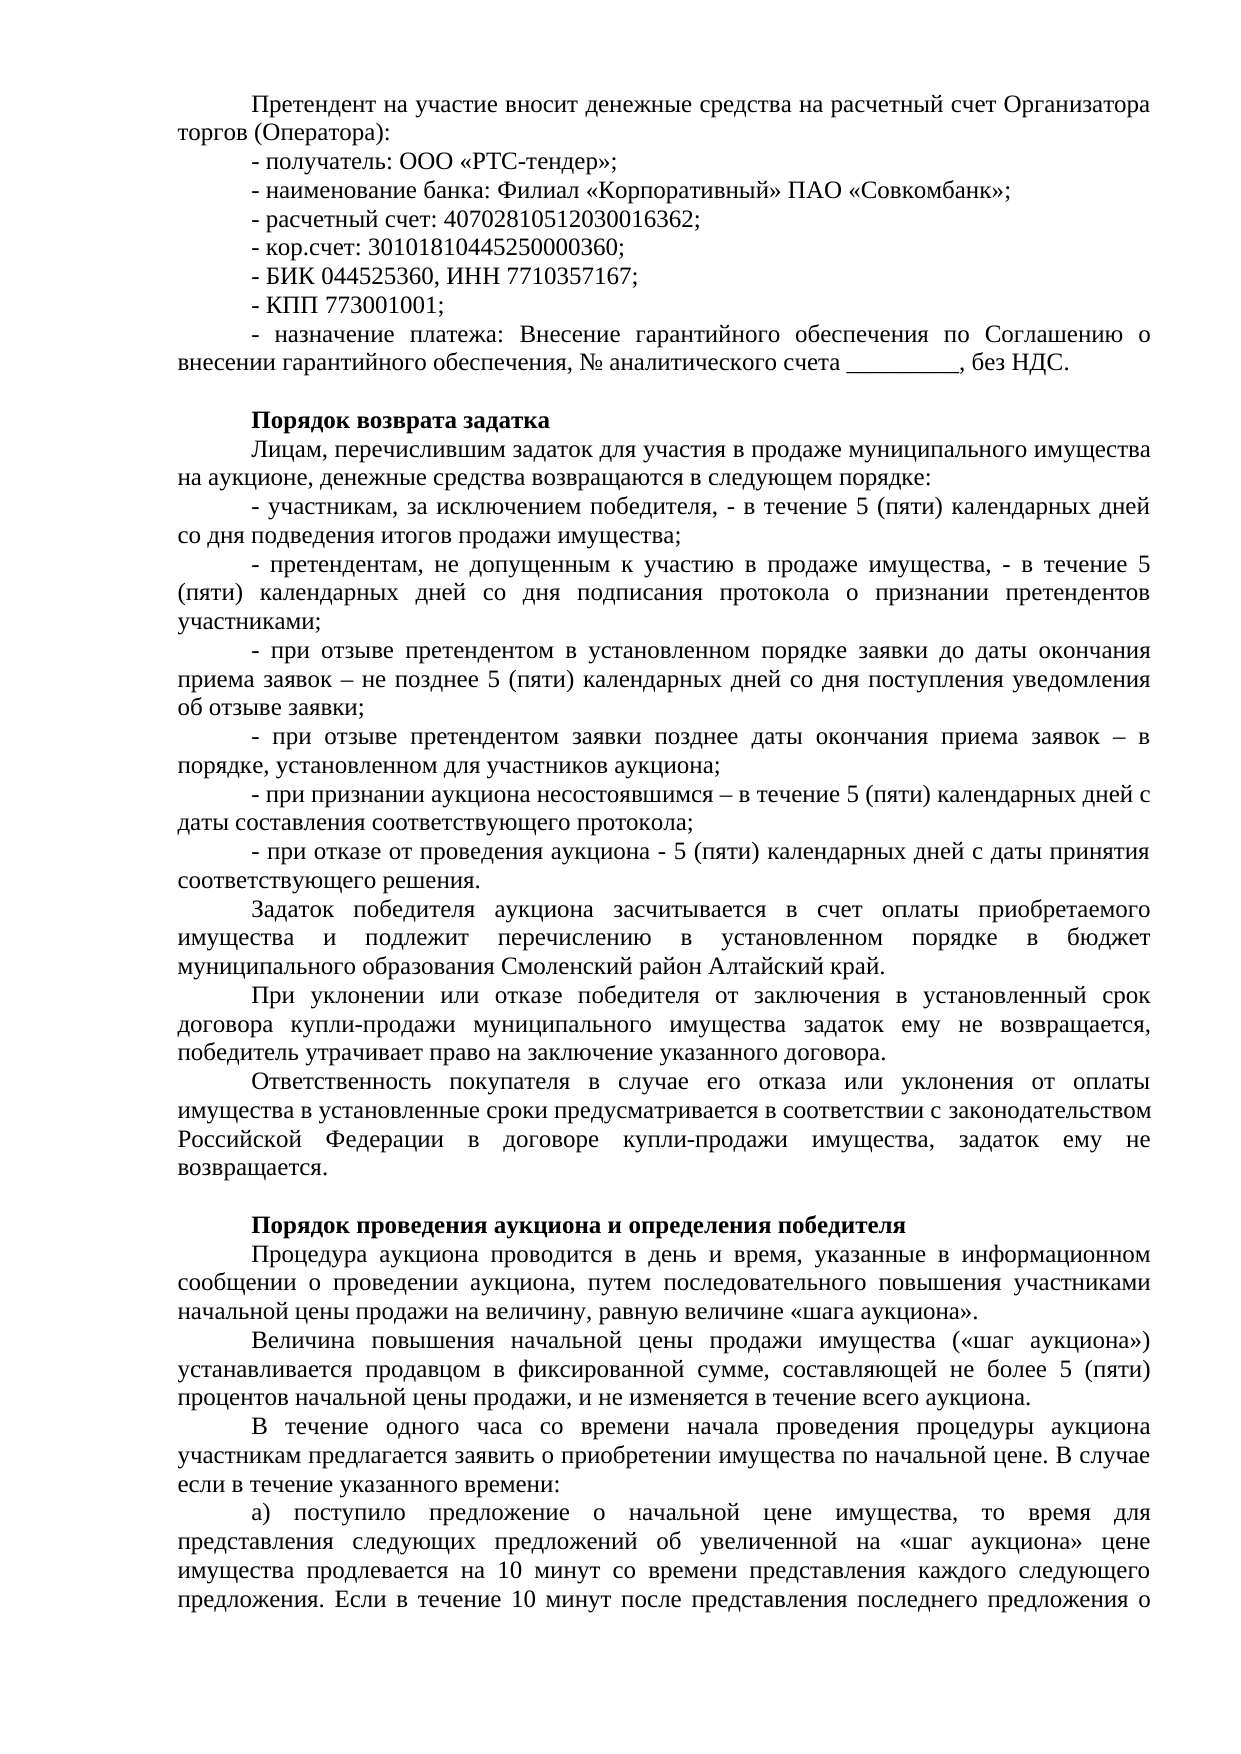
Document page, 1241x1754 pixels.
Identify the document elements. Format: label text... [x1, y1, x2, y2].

text - участникам, за исключением победителя, - в течение 5 (пяти) календарных дней со дня подведения итогов продажи имущества; [177, 491, 1152, 549]
text - получатель: ООО «РТС-тендер»; [177, 146, 1152, 175]
text Порядок проведения аукциона и определения победителя [177, 1210, 1152, 1239]
text - наименование банка: Филиал «Корпоративный» ПАО «Совкомбанк»; [177, 175, 1152, 204]
text - БИК 044525360, ИНН 7710357167; [177, 261, 1152, 290]
text - при отзыве претендентом в установленном порядке заявки до даты окончания приема заявок – не позднее 5 (пяти) календарных дней со дня поступления уведомления об отзыве заявки; [177, 635, 1152, 721]
text - кор.счет: 30101810445250000360; [177, 232, 1152, 261]
text Лицам, перечислившим задаток для участия в продаже муниципального имущества на аукционе, денежные средства возвращаются в следующем порядке: [177, 434, 1152, 491]
text Процедура аукциона проводится в день и время, указанные в информационном сообщении о проведении аукциона, путем последовательного повышения участниками начальной цены продажи на величину, равную величине «шага аукциона». [177, 1239, 1152, 1325]
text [177, 1497, 1152, 1612]
text - при признании аукциона несостоявшимся – в течение 5 (пяти) календарных дней с даты составления соответствующего протокола; [177, 779, 1152, 836]
text При уклонении или отказе победителя от заключения в установленный срок договора купли-продажи муниципального имущества задаток ему не возвращается, победитель утрачивает право на заключение указанного договора. [177, 980, 1152, 1066]
text Задаток победителя аукциона засчитывается в счет оплаты приобретаемого имущества и подлежит перечислению в установленном порядке в бюджет муниципального образования Смоленский район Алтайский край. [177, 894, 1152, 980]
text Порядок возврата задатка [251, 405, 1152, 434]
text - назначение платежа: Внесение гарантийного обеспечения по Соглашению о внесении гарантийного обеспечения, № аналитического счета _________, без НДС. [177, 319, 1152, 376]
text В течение одного часа со времени начала проведения процедуры аукциона участникам предлагается заявить о приобретении имущества по начальной цене. В случае если в течение указанного времени: [177, 1411, 1152, 1497]
text Ответственность покупателя в случае его отказа или уклонения от оплаты имущества в установленные сроки предусматривается в соответствии с законодательством Российской Федерации в договоре купли-продажи имущества, задаток ему не возвращается. [177, 1066, 1152, 1181]
text - расчетный счет: 40702810512030016362; [177, 204, 1152, 232]
text Претендент на участие вносит денежные средства на расчетный счет Организатора торгов (Оператора): [177, 89, 1152, 146]
text - при отказе от проведения аукциона - 5 (пяти) календарных дней с даты принятия соответствующего решения. [177, 836, 1152, 894]
text - претендентам, не допущенным к участию в продаже имущества, - в течение 5 (пяти) календарных дней со дня подписания протокола о признании претендентов участниками; [177, 549, 1152, 635]
text - при отзыве претендентом заявки позднее даты окончания приема заявок – в порядке, установленном для участников аукциона; [177, 721, 1152, 779]
text - КПП 773001001; [177, 290, 1152, 319]
text Величина повышения начальной цены продажи имущества («шаг аукциона») устанавливается продавцом в фиксированной сумме, составляющей не более 5 (пяти) процентов начальной цены продажи, и не изменяется в течение всего аукциона. [177, 1325, 1152, 1411]
